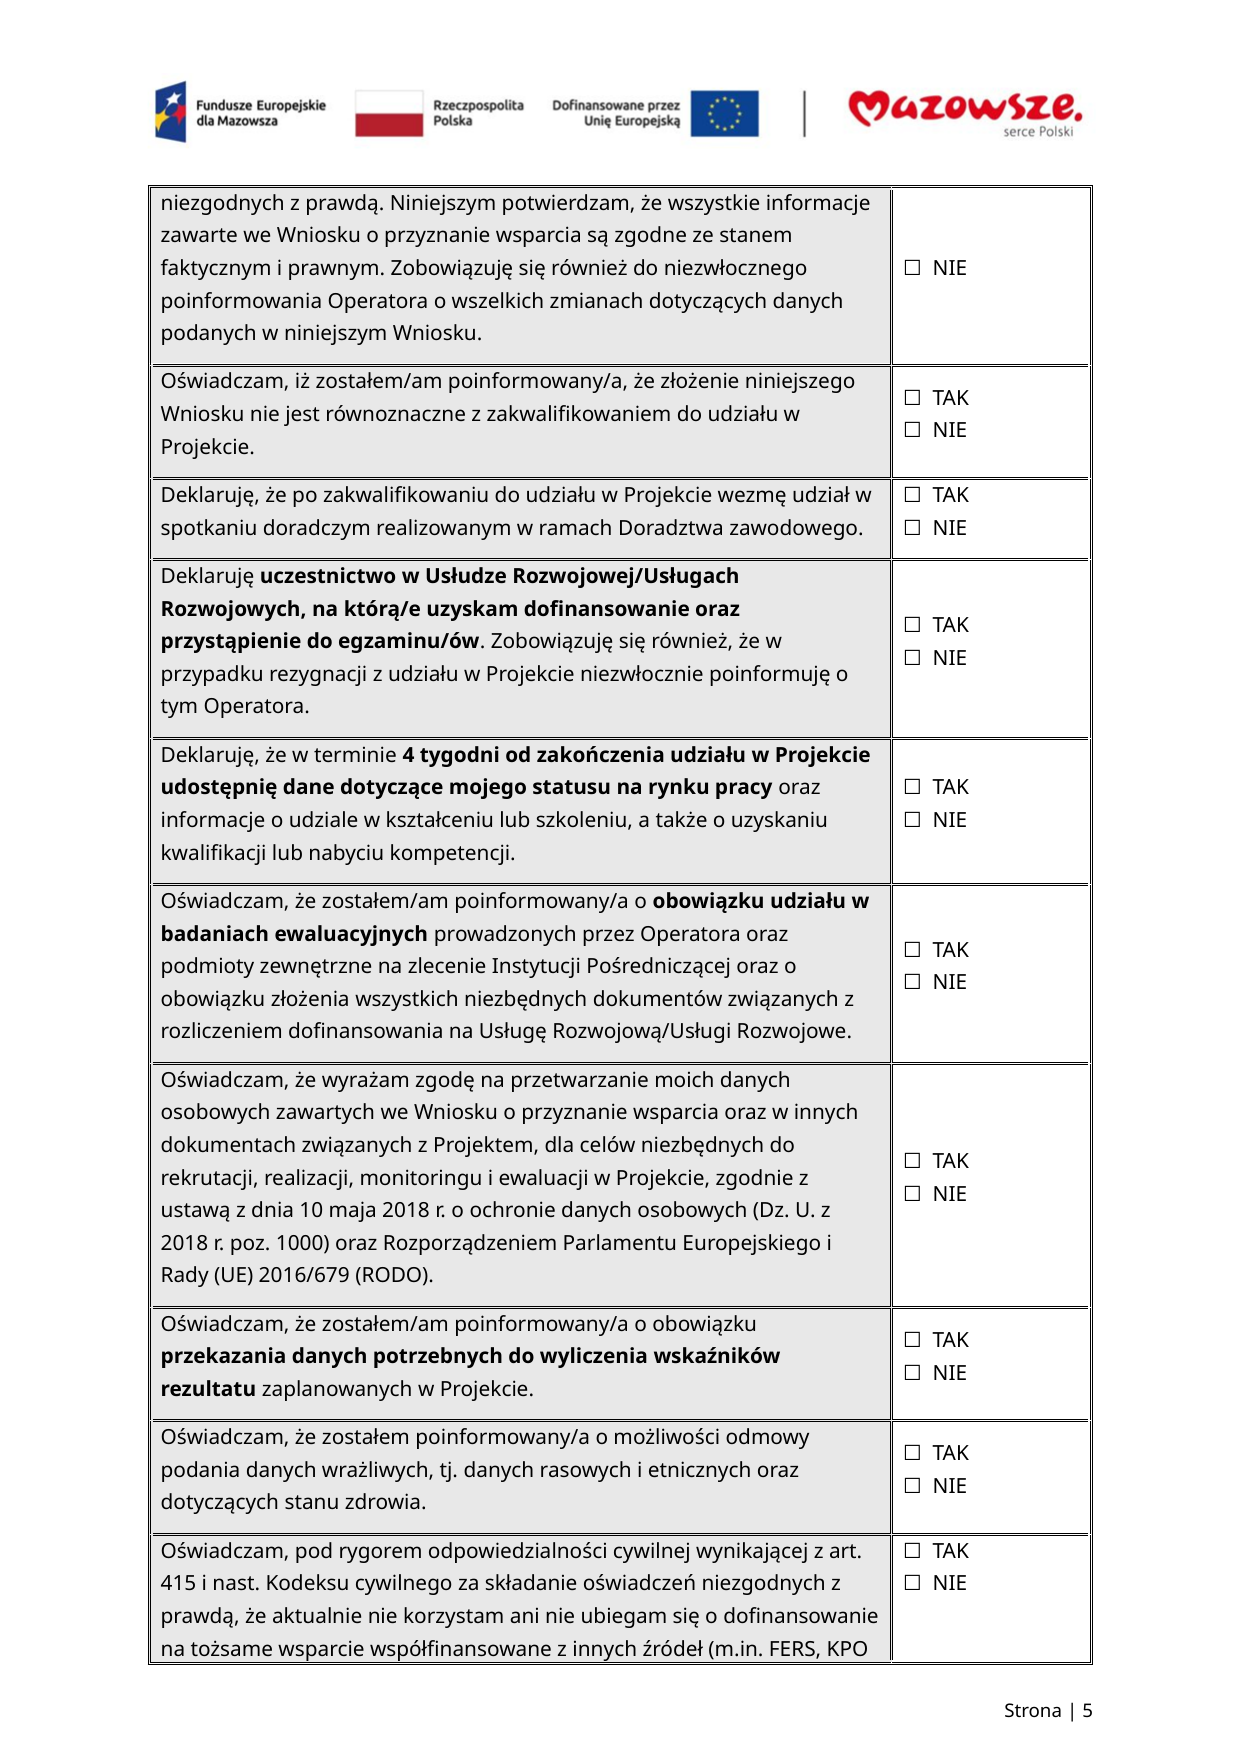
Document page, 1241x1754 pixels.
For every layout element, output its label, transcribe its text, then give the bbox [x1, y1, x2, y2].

table_cell Oświadczam, że zostałem/am poinformowany/a o obowiązku udziału w badaniach ewaluacyjnych prowadzonych przez Operatora oraz podmioty zewnętrzne na zlecenie Instytucji Pośredniczącej oraz o obowiązku złożenia wszystkich niezbędnych dokumentów związanych z rozliczeniem dofinansowania na Usługę Rozwojową/Usługi Rozwojowe. [149, 883, 892, 1062]
table_cell TAK NIE [893, 1062, 1090, 1306]
table_cell TAK NIE [892, 558, 1091, 737]
table_cell TAK NIE [892, 1419, 1091, 1533]
table_cell Oświadczam, iż zostałem/am poinformowany/a, że złożenie niniejszego Wniosku nie jest równoznaczne z zakwalifikowaniem do udziału w Projekcie. [151, 364, 890, 477]
table_cell Deklaruję, że w terminie 4 tygodni od zakończenia udziału w Projekcie udostępnię dane dotyczące mojego statusu na rynku pracy oraz informacje o udziale w kształceniu lub szkoleniu, a także o uzyskaniu kwalifikacji lub nabyciu kompetencji. [151, 737, 890, 883]
table_cell TAK NIE [893, 737, 1090, 883]
table_cell TAK NIE [892, 188, 1090, 363]
table_cell TAK NIE [893, 364, 1090, 477]
table_cell TAK NIE [893, 1306, 1090, 1419]
table_cell Deklaruję uczestnictwo w Usłudze Rozwojowej/Usługach Rozwojowych, na którą/e uzyskam dofinansowanie oraz przystąpienie do egzaminu/ów. Zobowiązuję się również, że w przypadku rezygnacji z udziału w Projekcie niezwłocznie poinformuję o tym Operatora. [149, 558, 892, 737]
table_cell Oświadczam, że wyrażam zgodę na przetwarzanie moich danych osobowych zawartych we Wniosku o przyznanie wsparcia oraz w innych dokumentach związanych z Projektem, dla celów niezbędnych do rekrutacji, realizacji, monitoringu i ewaluacji w Projekcie, zgodnie z ustawą z dnia 10 maja 2018 r. o ochronie danych osobowych (Dz. U. z 2018 r. poz. 1000) oraz Rozporządzeniem Parlamentu Europejskiego i Rady (UE) 2016/679 (RODO). [151, 1062, 890, 1306]
table_cell Oświadczam, że zostałem/am poinformowany/a o obowiązku przekazania danych potrzebnych do wyliczenia wskaźników rezultatu zaplanowanych w Projekcie. [151, 1306, 890, 1419]
picture [147, 73, 1096, 151]
table_cell Oświadczam, że zostałem poinformowany/a o możliwości odmowy podania danych wrażliwych, tj. danych rasowych i etnicznych oraz dotyczących stanu zdrowia. [149, 1419, 892, 1533]
table_cell TAK NIE [892, 477, 1091, 558]
table_cell Deklaruję, że po zakwalifikowaniu do udziału w Projekcie wezmę udział w spotkaniu doradczym realizowanym w ramach Doradztwa zawodowego. [149, 477, 892, 558]
table_cell TAK NIE [892, 883, 1091, 1062]
table_cell TAK NIE [892, 1533, 1090, 1662]
